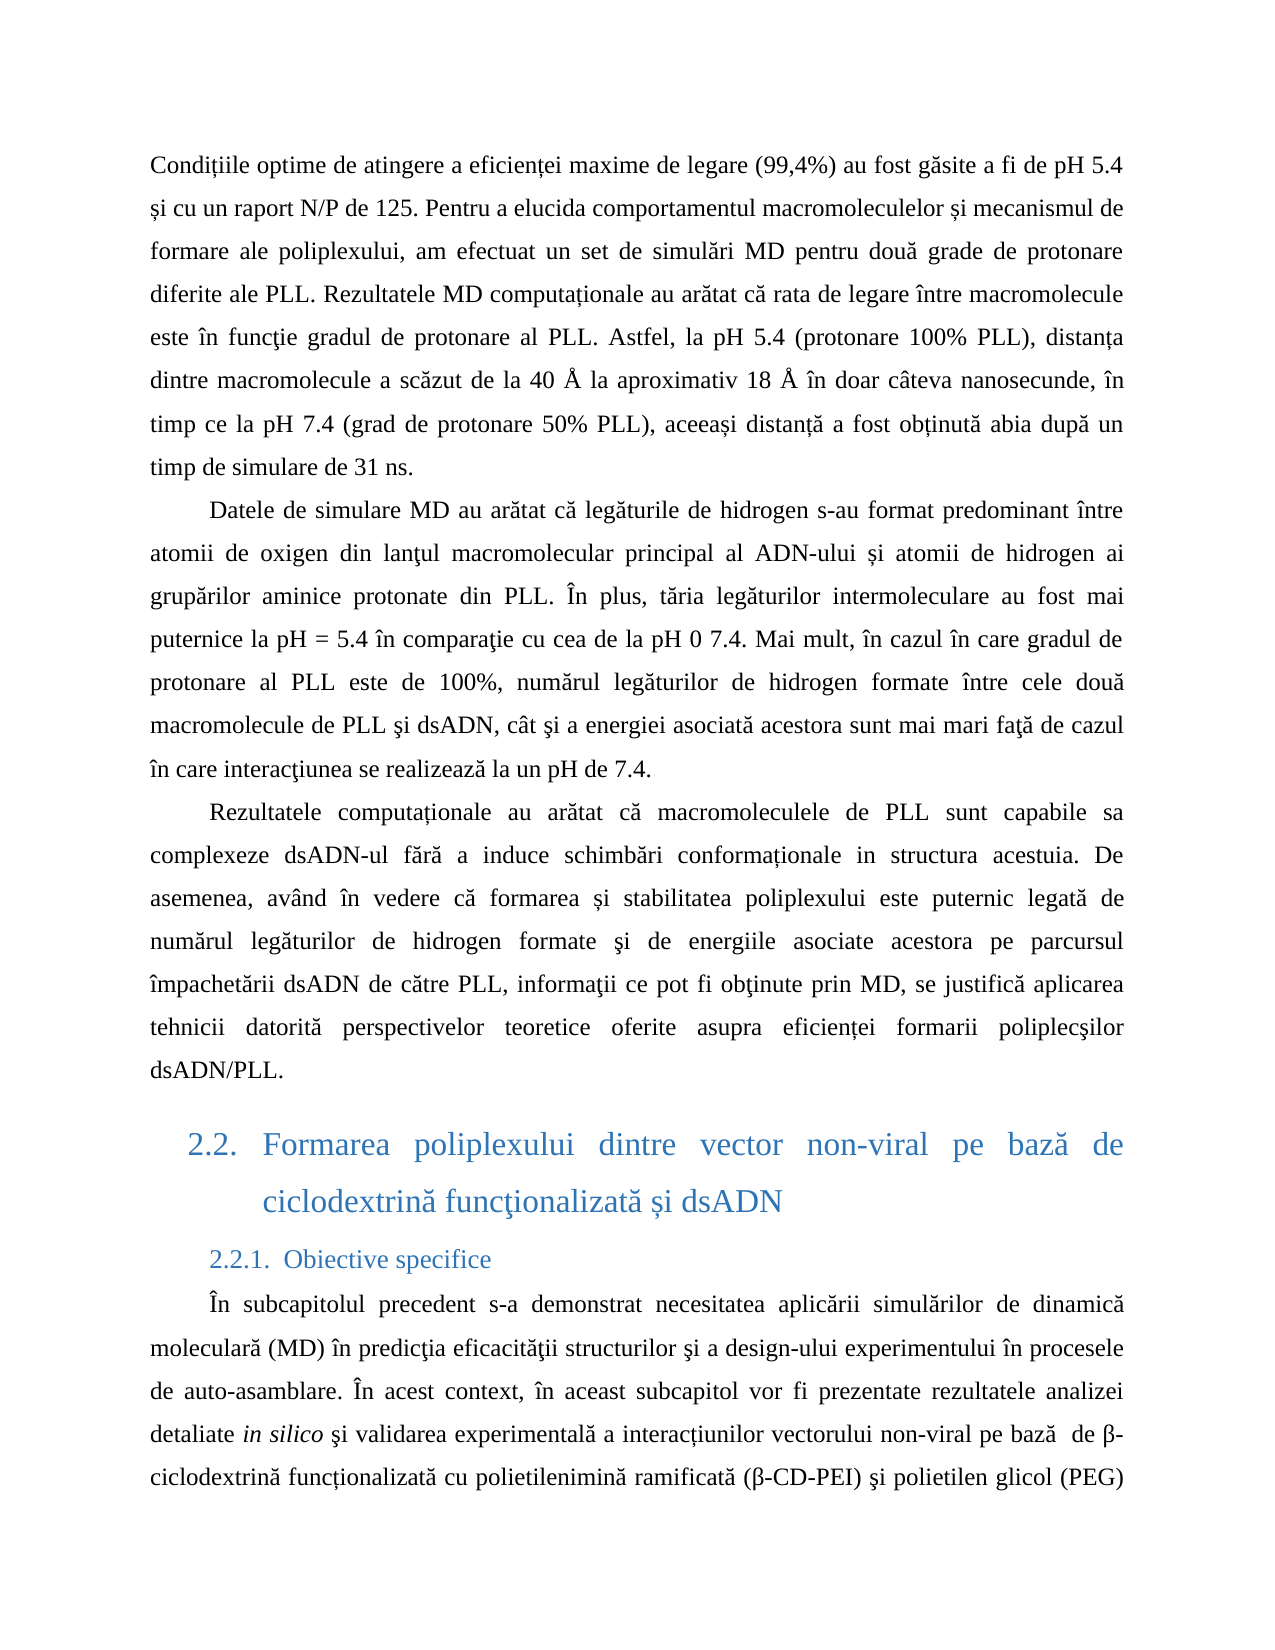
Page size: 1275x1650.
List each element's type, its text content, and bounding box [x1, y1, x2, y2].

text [150, 1289, 1125, 1491]
subtitle Formarea poliplexului dintre vector non-viral pe bază de ciclodextrină funcţionalizată și dsADN [187, 1124, 1125, 1219]
subtitle 2.2.1. Obiective specifice [150, 1243, 1125, 1274]
text Rezultatele computaționale au arătat că macromoleculele de PLL sunt capabile sa complexeze dsADN-ul fără a induce schimbări conformaționale in structura acestuia. De asemenea, având în vedere că formarea și stabilitatea poliplexului este puternic legată de numărul legăturilor de hidrogen formate şi de energiile asociate acestora pe parcursul împachetării dsADN de către PLL, informaţii ce pot fi obţinute prin MD, se justifică aplicarea tehnicii datorită perspectivelor teoretice oferite asupra eficienței formarii poliplecşilor dsADN/PLL. [150, 797, 1125, 1084]
text Datele de simulare MD au arătat că legăturile de hidrogen s-au format predominant între atomii de oxigen din lanţul macromolecular principal al ADN-ului și atomii de hidrogen ai grupărilor aminice protonate din PLL. În plus, tăria legăturilor intermoleculare au fost mai puternice la pH = 5.4 în comparaţie cu cea de la pH 0 7.4. Mai mult, în cazul în care gradul de protonare al PLL este de 100%, numărul legăturilor de hidrogen formate între cele două macromolecule de PLL şi dsADN, cât şi a energiei asociată acestora sunt mai mari faţă de cazul în care interacţiunea se realizează la un pH de 7.4. [150, 495, 1125, 782]
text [150, 150, 1125, 481]
